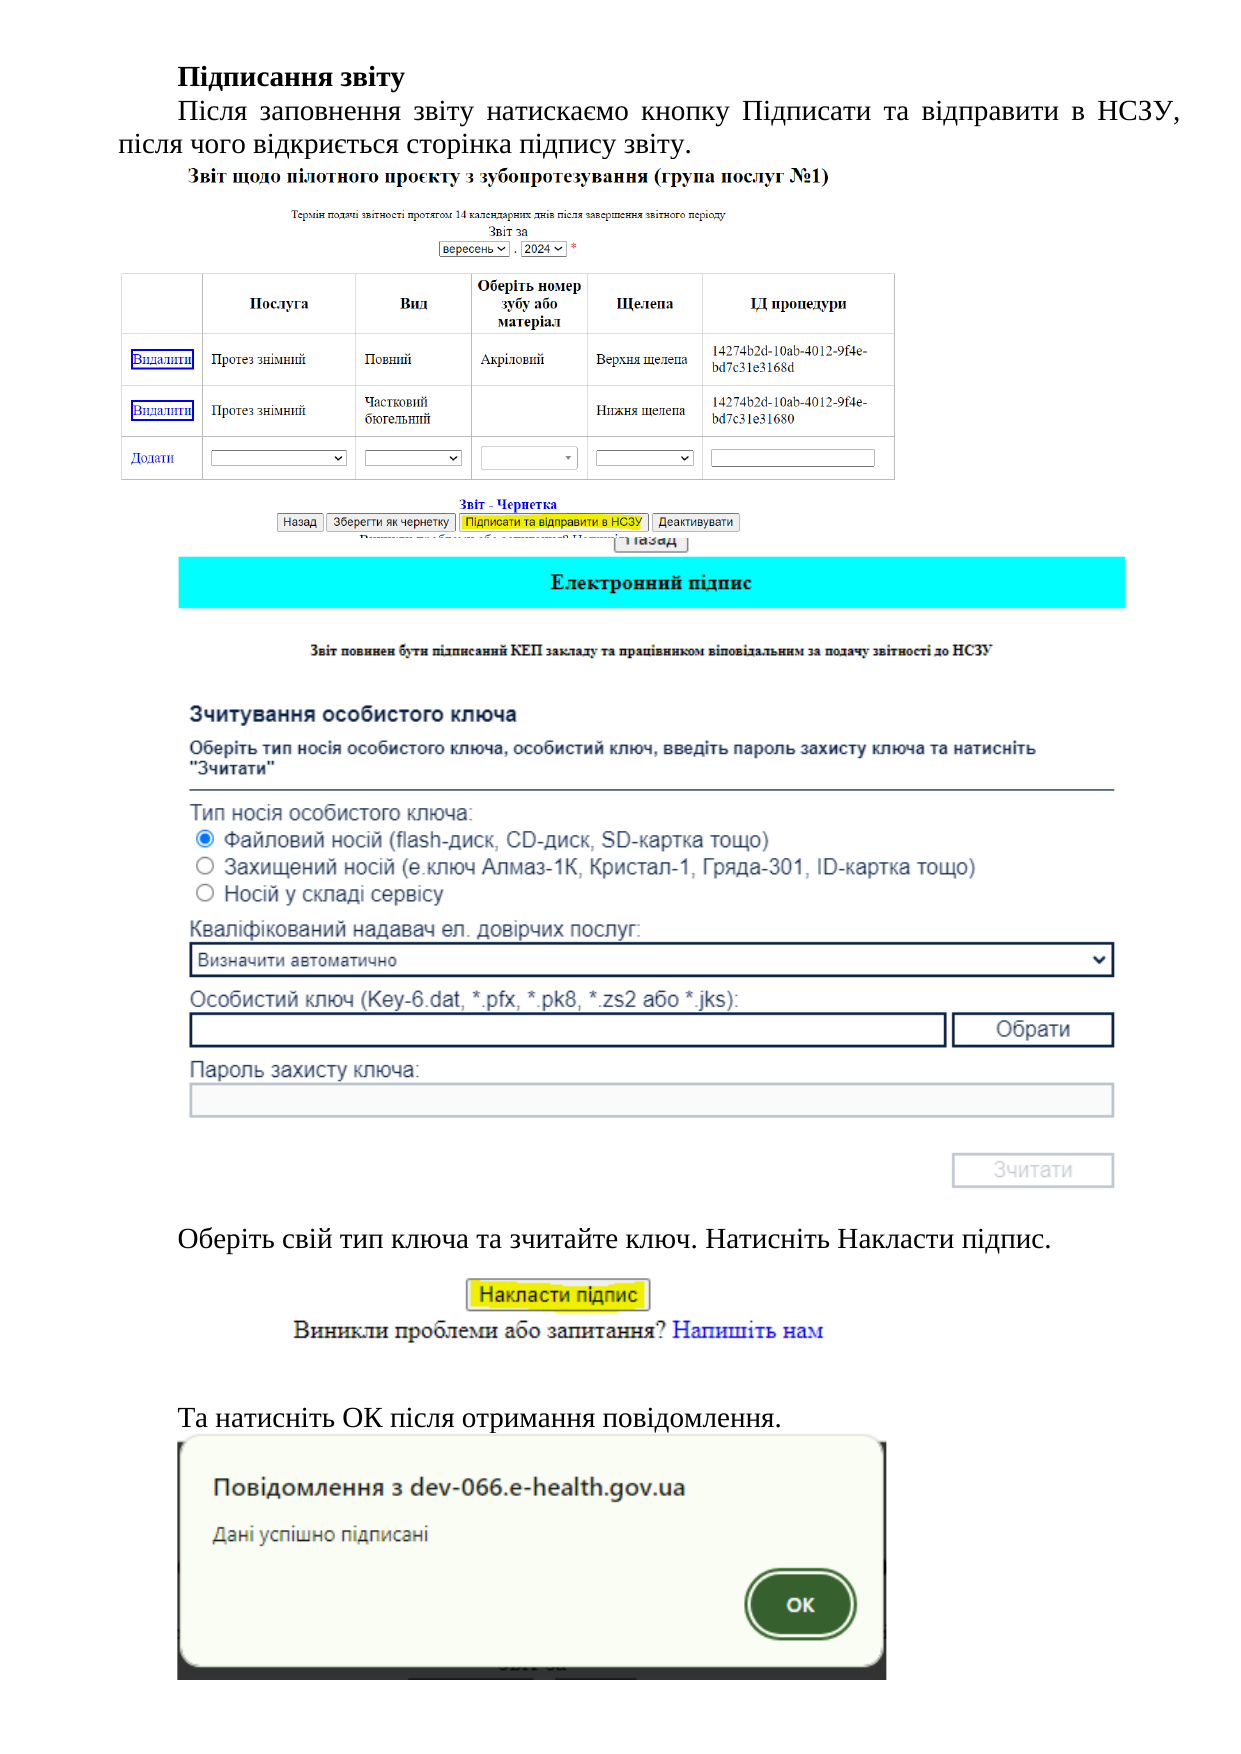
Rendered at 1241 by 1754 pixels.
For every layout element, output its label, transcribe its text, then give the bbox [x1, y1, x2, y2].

text Оберіть свій тип ключа та зчитайте ключ. Натисніть Накласти підпис. [118, 1222, 1181, 1255]
picture [118, 159, 1182, 1222]
picture [177, 1433, 887, 1680]
subtitle Підписання звіту [118, 59, 1181, 93]
text Після заповнення звіту натискаємо кнопку Підписати та відправити в НСЗУ, після чого відкриється сторінка підпису звіту. [118, 93, 1181, 160]
picture [177, 1255, 926, 1401]
text Та натисніть ОК після отримання повідомлення. [118, 1400, 1181, 1434]
